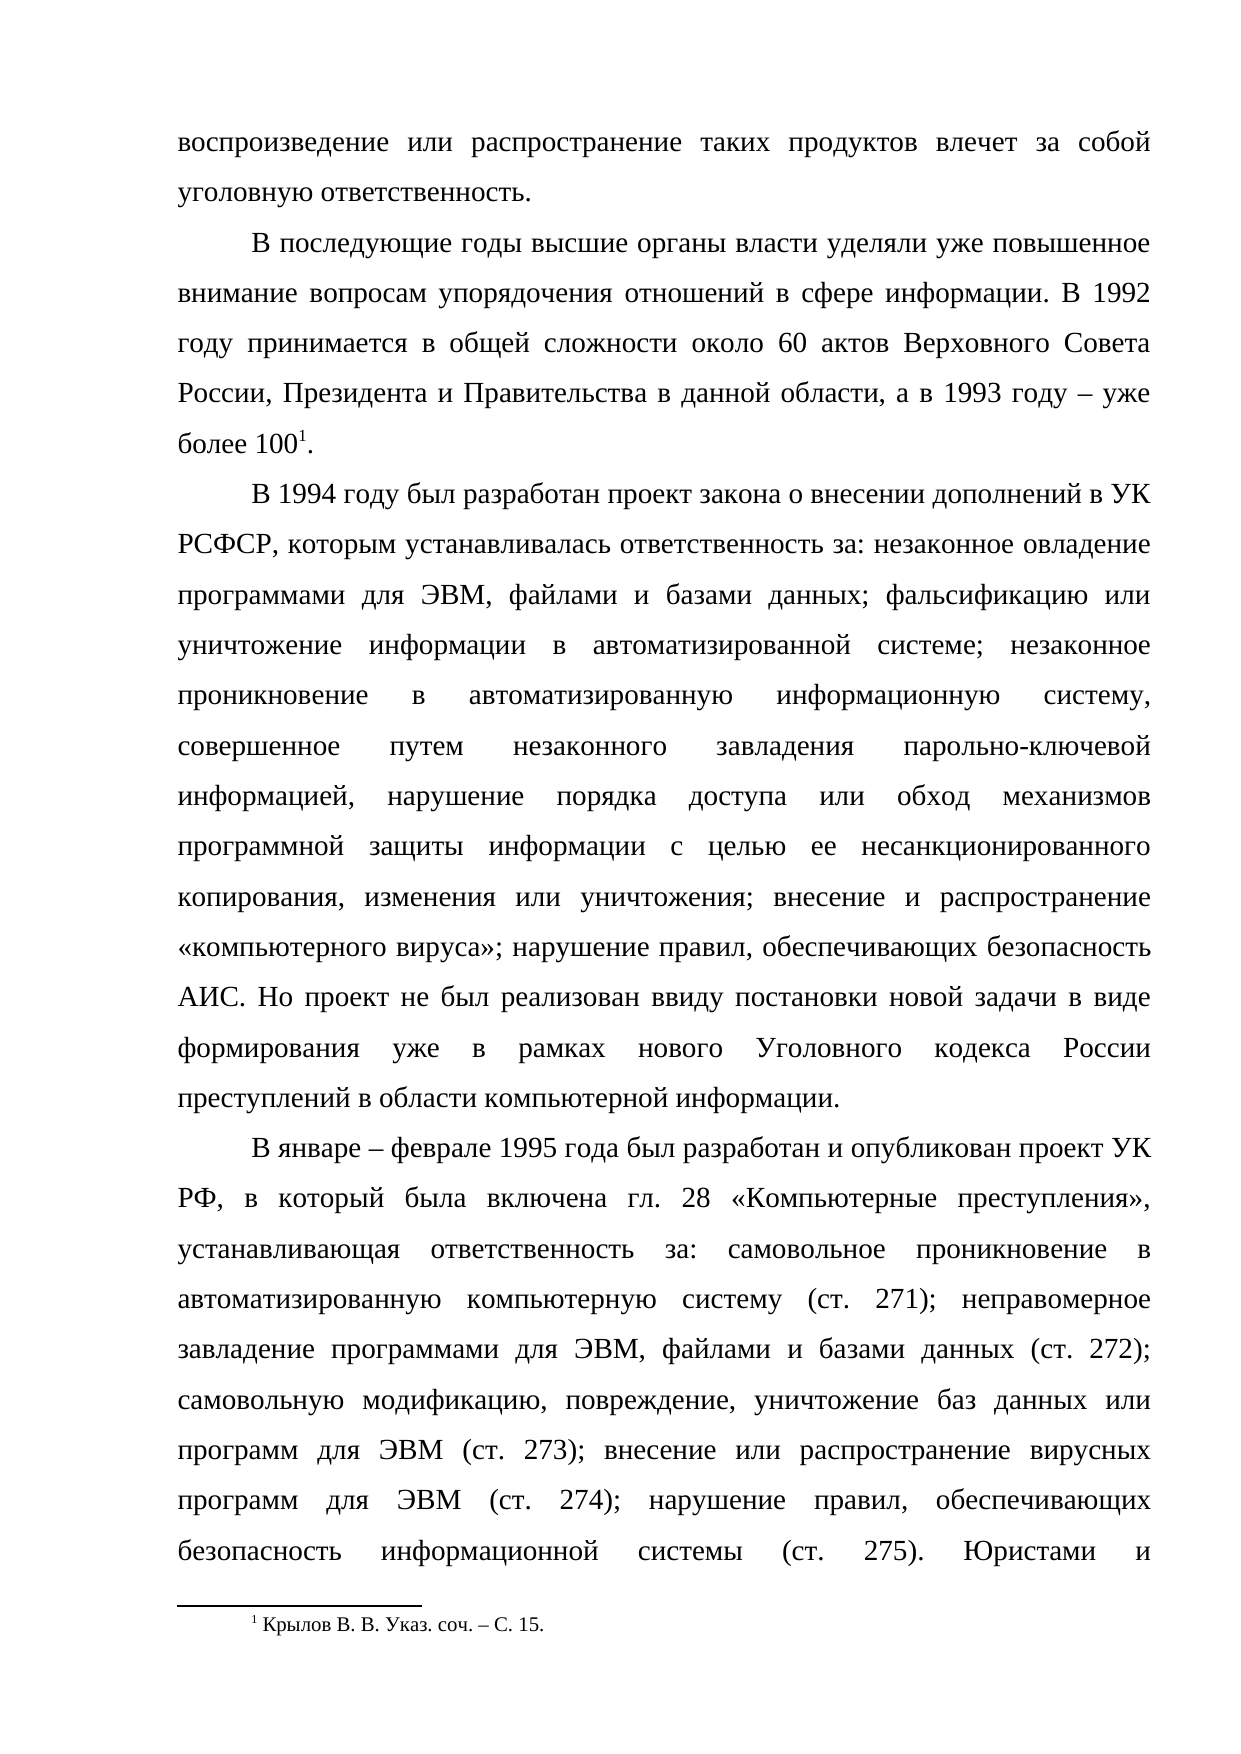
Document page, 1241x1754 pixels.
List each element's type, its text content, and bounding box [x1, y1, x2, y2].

text В последующие годы высшие органы власти уделяли уже повышенное внимание вопросам упорядочения отношений в сфере информации. В 1992 году принимается в общей сложности около 60 актов Верховного Совета России, Президента и Правительства в данной области, а в 1993 году – уже более 100. [177, 225, 1152, 459]
text В 1994 году был разработан проект закона о внесении дополнений в УК РСФСР, которым устанавливалась ответственность за: незаконное овладение программами для ЭВМ, файлами и базами данных; фальсификацию или уничтожение информации в автоматизированной системе; незаконное проникновение в автоматизированную информационную систему, совершенное путем незаконного завладения парольно-ключевой информацией, нарушение порядка доступа или обход механизмов программной защиты информации с целью ее несанкционированного копирования, изменения или уничтожения; внесение и распространение «компьютерного вируса»; нарушение правил, обеспечивающих безопасность АИС. Но проект не был реализован ввиду постановки новой задачи в виде формирования уже в рамках нового Уголовного кодекса России преступлений в области компьютерной информации. [177, 476, 1152, 1113]
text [177, 124, 1152, 208]
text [177, 1130, 1152, 1566]
